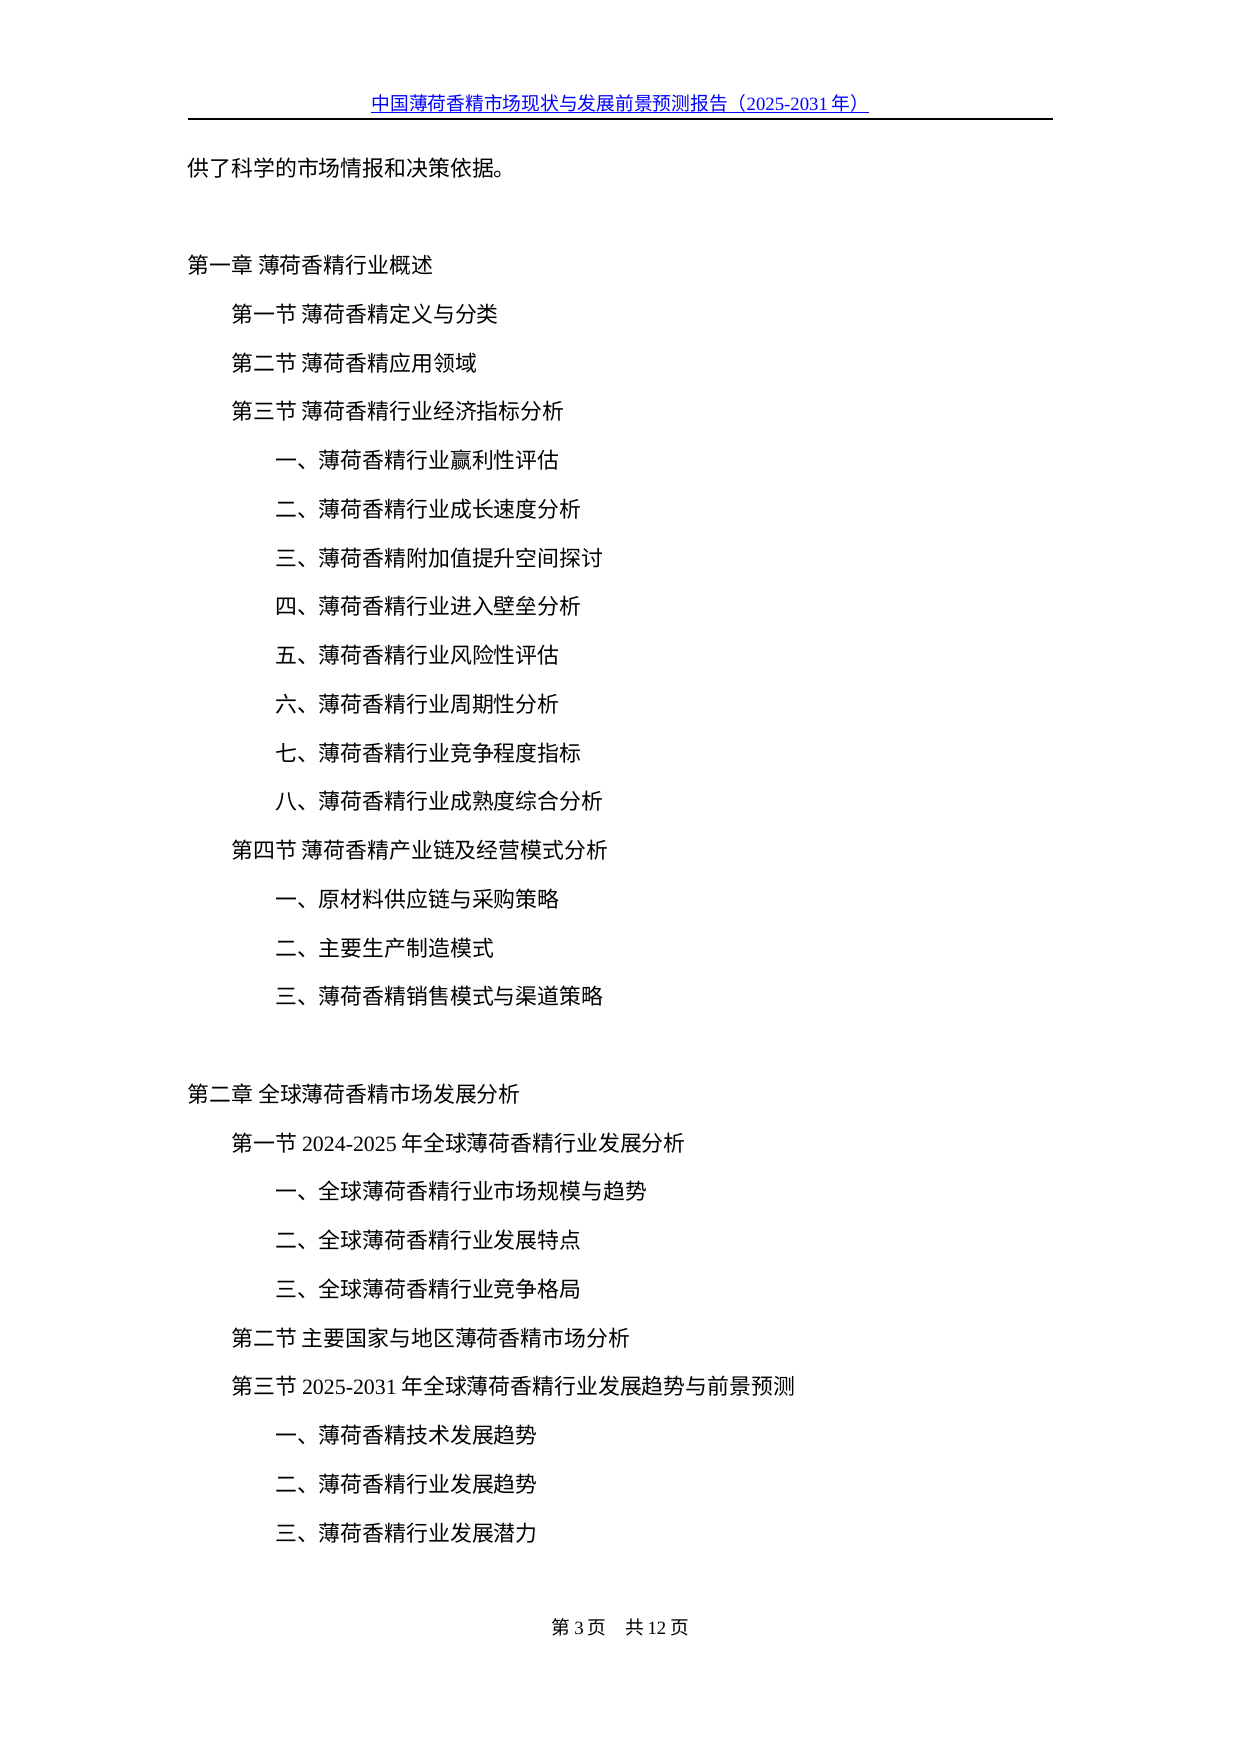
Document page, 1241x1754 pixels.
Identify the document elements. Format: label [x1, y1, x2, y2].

text [187, 150, 1053, 1548]
